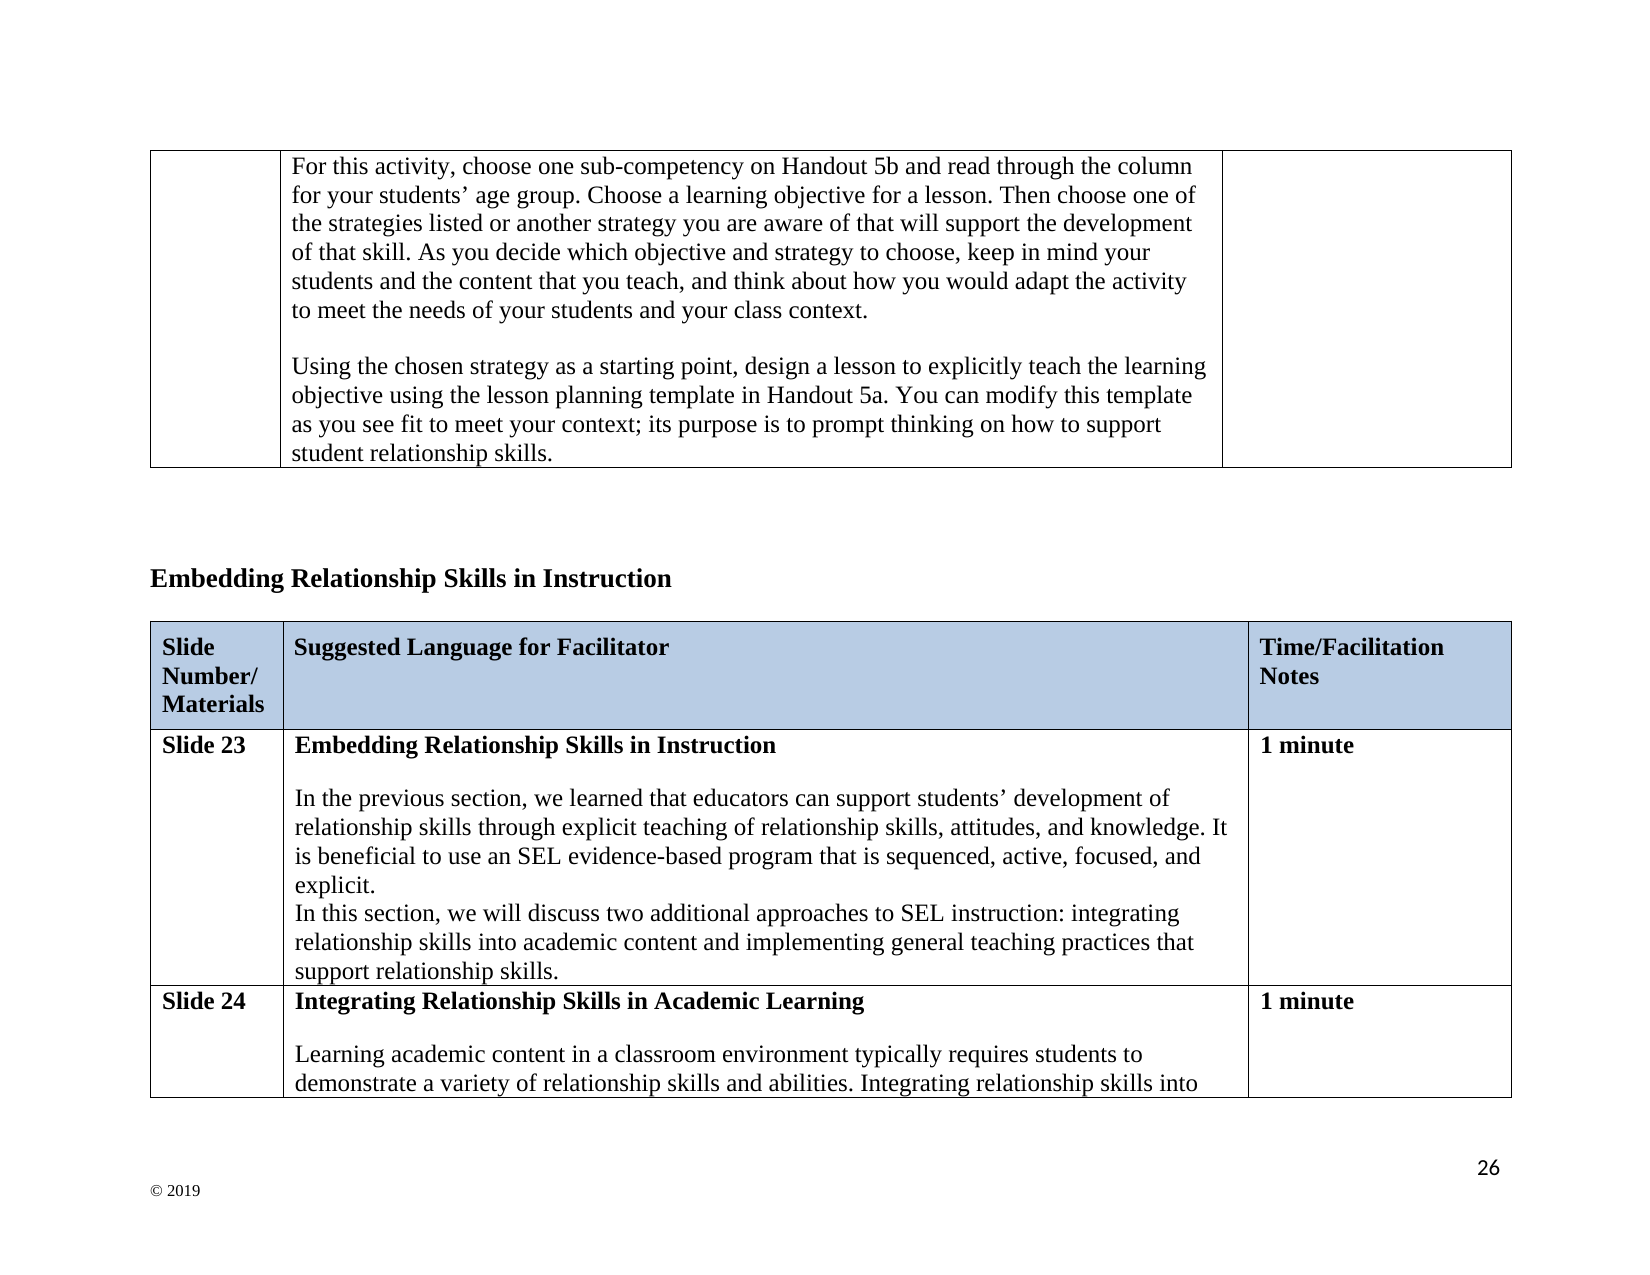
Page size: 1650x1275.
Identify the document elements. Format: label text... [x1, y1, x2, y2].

table_cell Slide 24 [151, 986, 283, 1097]
table_cell 1 minute [1249, 730, 1511, 985]
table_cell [284, 986, 1248, 1097]
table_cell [151, 151, 280, 467]
subtitle Embedding Relationship Skills in Instruction [150, 562, 1500, 593]
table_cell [1223, 151, 1511, 467]
table_cell Embedding Relationship Skills in Instruction In the previous section, we learned that educators can support students’ development of relationship skills through explicit teaching of relationship skills, attitudes, and knowledge. It is beneficial to use an SEL evidence-based program that is sequenced, active, focused, and explicit. In this section, we will discuss two additional approaches to SEL instruction: integrating relationship skills into academic content and implementing general teaching practices that support relationship skills. [284, 730, 1248, 985]
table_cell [281, 151, 1222, 467]
table_cell 1 minute [1249, 986, 1511, 1097]
table_header Slide Number/Materials [151, 622, 283, 729]
table_header Suggested Language for Facilitator [284, 622, 1248, 729]
table_header Time/Facilitation Notes [1249, 622, 1511, 729]
table_cell Slide 23 [151, 730, 283, 985]
